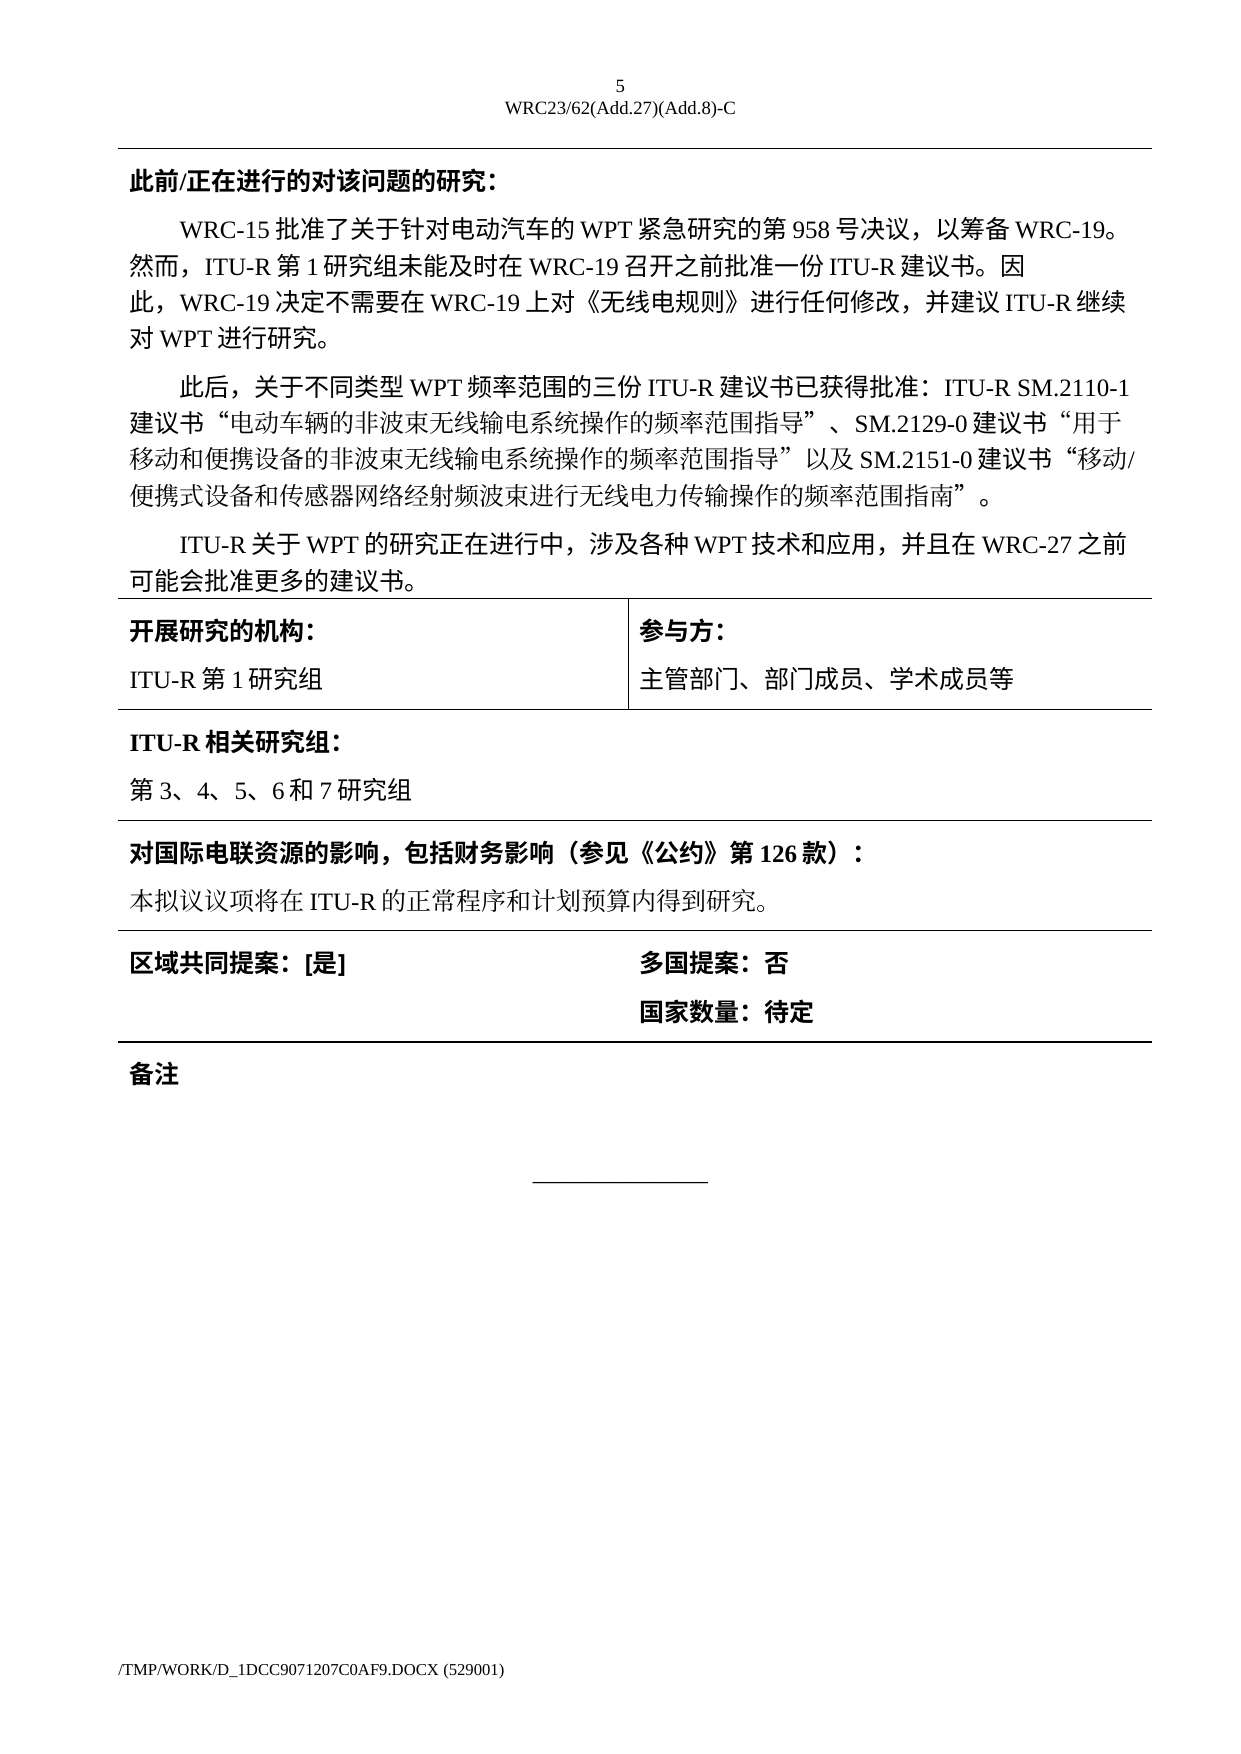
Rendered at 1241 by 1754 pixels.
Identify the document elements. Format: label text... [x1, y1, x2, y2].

table_cell 多国提案：否 国家数量：待定 [628, 931, 1152, 1041]
table_cell 参与方： 主管部门、部门成员、学术成员等 [629, 599, 1152, 708]
table_cell 对国际电联资源的影响，包括财务影响（参见《公约》第126款）： 本拟议议项将在ITU-R的正常程序和计划预算内得到研究。 [118, 821, 1152, 930]
table_cell 开展研究的机构： ITU-R第1研究组 [118, 599, 628, 708]
table_cell 备注 [118, 1043, 1152, 1145]
table_cell 区域共同提案：[是] [118, 931, 628, 1041]
text ______________ [118, 1157, 1122, 1186]
table_cell ITU-R相关研究组： 第3、4、5、6和7研究组 [118, 710, 1152, 819]
table_cell 此前/正在进行的对该问题的研究： WRC-15批准了关于针对电动汽车的WPT紧急研究的第958号决议，以筹备WRC-19。然而，ITU-R第1研究组未能及时在WRC-19召开之前批准一份ITU-R建议书。因此，WRC-19决定不需要在WRC-19上对《无线电规则》进行任何修改，并建议ITU-R继续对WPT进行研究。 此后，关于不同类型WPT频率范围的三份ITU-R建议书已获得批准：ITU-R SM.2110-1建议书“电动车辆的非波束无线输电系统操作的频率范围指导”、SM.2129-0建议书“用于移动和便携设备的非波束无线输电系统操作的频率范围指导”以及SM.2151-0建议书“移动/便携式设备和传感器网络经射频波束进行无线电力传输操作的频率范围指南”。 ITU-R关于WPT的研究正在进行中，涉及各种WPT技术和应用，并且在WRC-27之前可能会批准更多的建议书。 [118, 149, 1152, 597]
